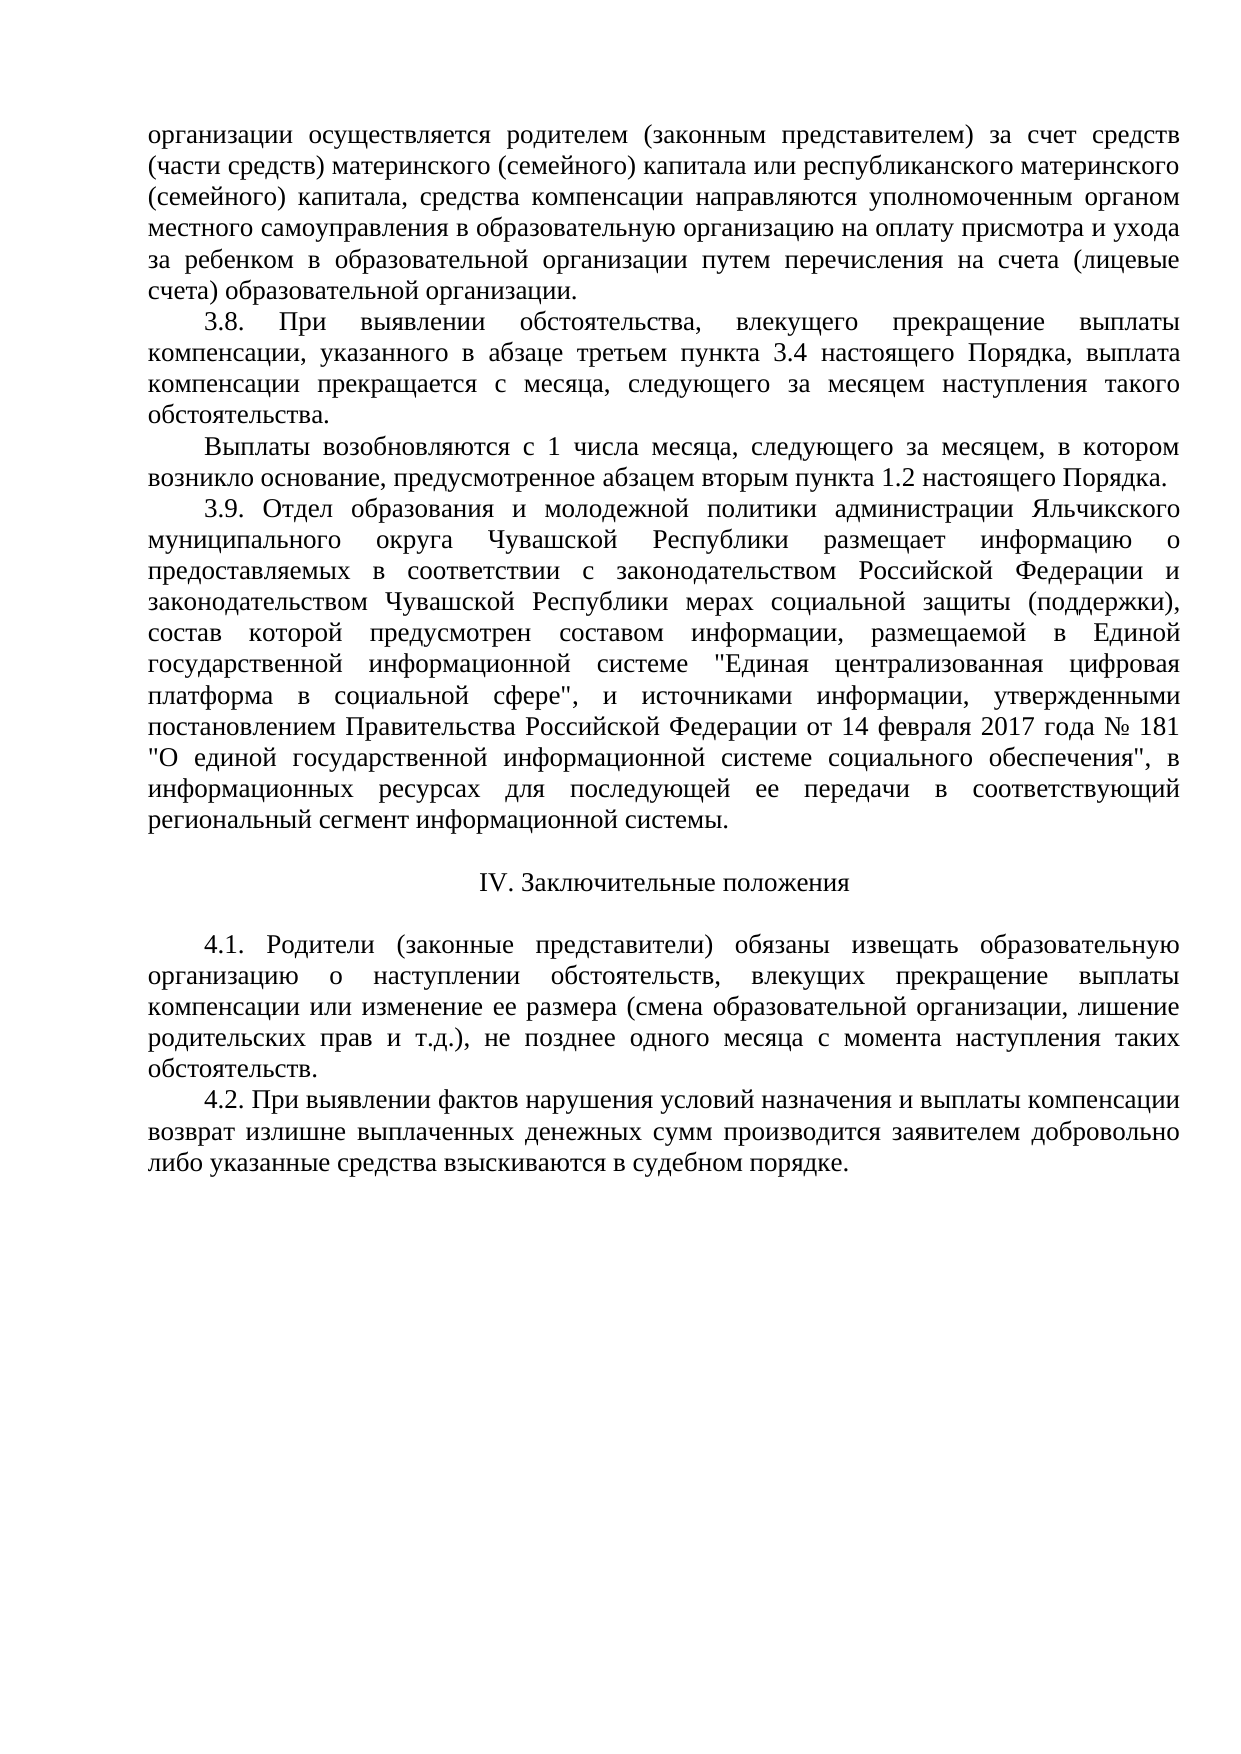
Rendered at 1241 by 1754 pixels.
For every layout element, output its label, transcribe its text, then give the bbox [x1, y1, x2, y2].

text 3.8. При выявлении обстоятельства, влекущего прекращение выплаты компенсации, указанного в абзаце третьем пункта 3.4 настоящего Порядка, выплата компенсации прекращается с месяца, следующего за месяцем наступления такого обстоятельства. [148, 305, 1181, 429]
text IV. Заключительные положения [148, 866, 1181, 897]
text 4.2. При выявлении фактов нарушения условий назначения и выплаты компенсации возврат излишне выплаченных денежных сумм производится заявителем добровольно либо указанные средства взыскиваются в судебном порядке. [148, 1084, 1181, 1177]
text 4.1. Родители (законные представители) обязаны извещать образовательную организацию о наступлении обстоятельств, влекущих прекращение выплаты компенсации или изменение ее размера (смена образовательной организации, лишение родительских прав и т.д.), не позднее одного месяца с момента наступления таких обстоятельств. [148, 928, 1181, 1084]
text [148, 118, 1181, 305]
text Выплаты возобновляются с 1 числа месяца, следующего за месяцем, в котором возникло основание, предусмотренное абзацем вторым пункта 1.2 настоящего Порядка. [148, 429, 1181, 492]
text 3.9. Отдел образования и молодежной политики администрации Яльчикского муниципального округа Чувашской Республики размещает информацию о предоставляемых в соответствии с законодательством Российской Федерации и законодательством Чувашской Республики мерах социальной защиты (поддержки), состав которой предусмотрен составом информации, размещаемой в Единой государственной информационной системе "Единая централизованная цифровая платформа в социальной сфере", и источниками информации, утвержденными постановлением Правительства Российской Федерации от 14 февраля 2017 года № 181 "О единой государственной информационной системе социального обеспечения", в информационных ресурсах для последующей ее передачи в соответствующий региональный сегмент информационной системы. [148, 492, 1181, 834]
